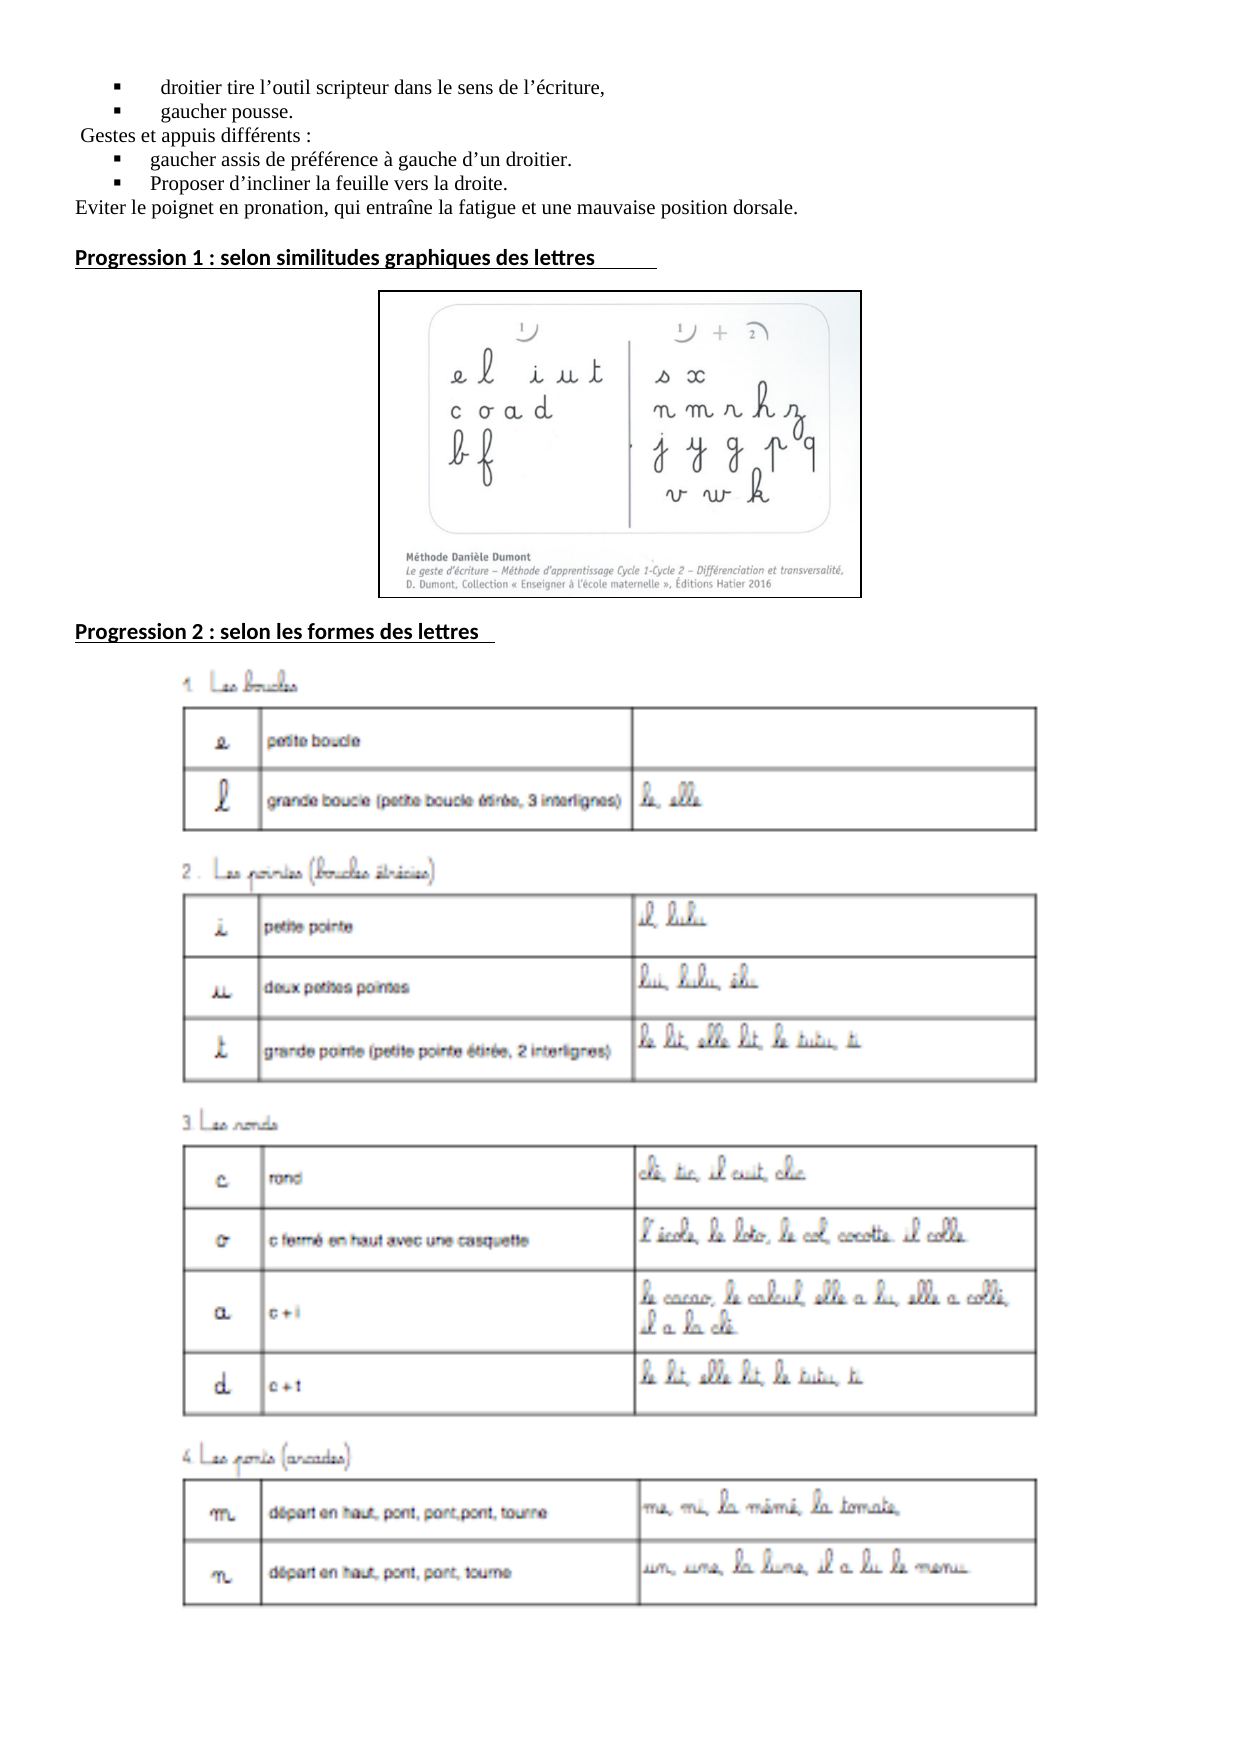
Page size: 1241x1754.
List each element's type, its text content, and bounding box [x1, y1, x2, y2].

picture [380, 292, 860, 597]
list Proposer d’incliner la feuille vers la droite. [112, 171, 1165, 195]
text Progression 2 : selon les formes des lettres [75, 617, 1165, 645]
text Eviter le poignet en pronation, qui entraîne la fatigue et une mauvaise position dorsale. [75, 195, 1165, 219]
list gaucher pousse. [112, 99, 1165, 123]
picture [165, 664, 1075, 1632]
list droitier tire l’outil scripteur dans le sens de l’écriture, [112, 75, 1165, 99]
text Gestes et appuis différents : [75, 123, 1165, 147]
list gaucher assis de préférence à gauche d’un droitier. [112, 147, 1165, 171]
text Progression 1 : selon similitudes graphiques des lettres [75, 243, 1165, 271]
